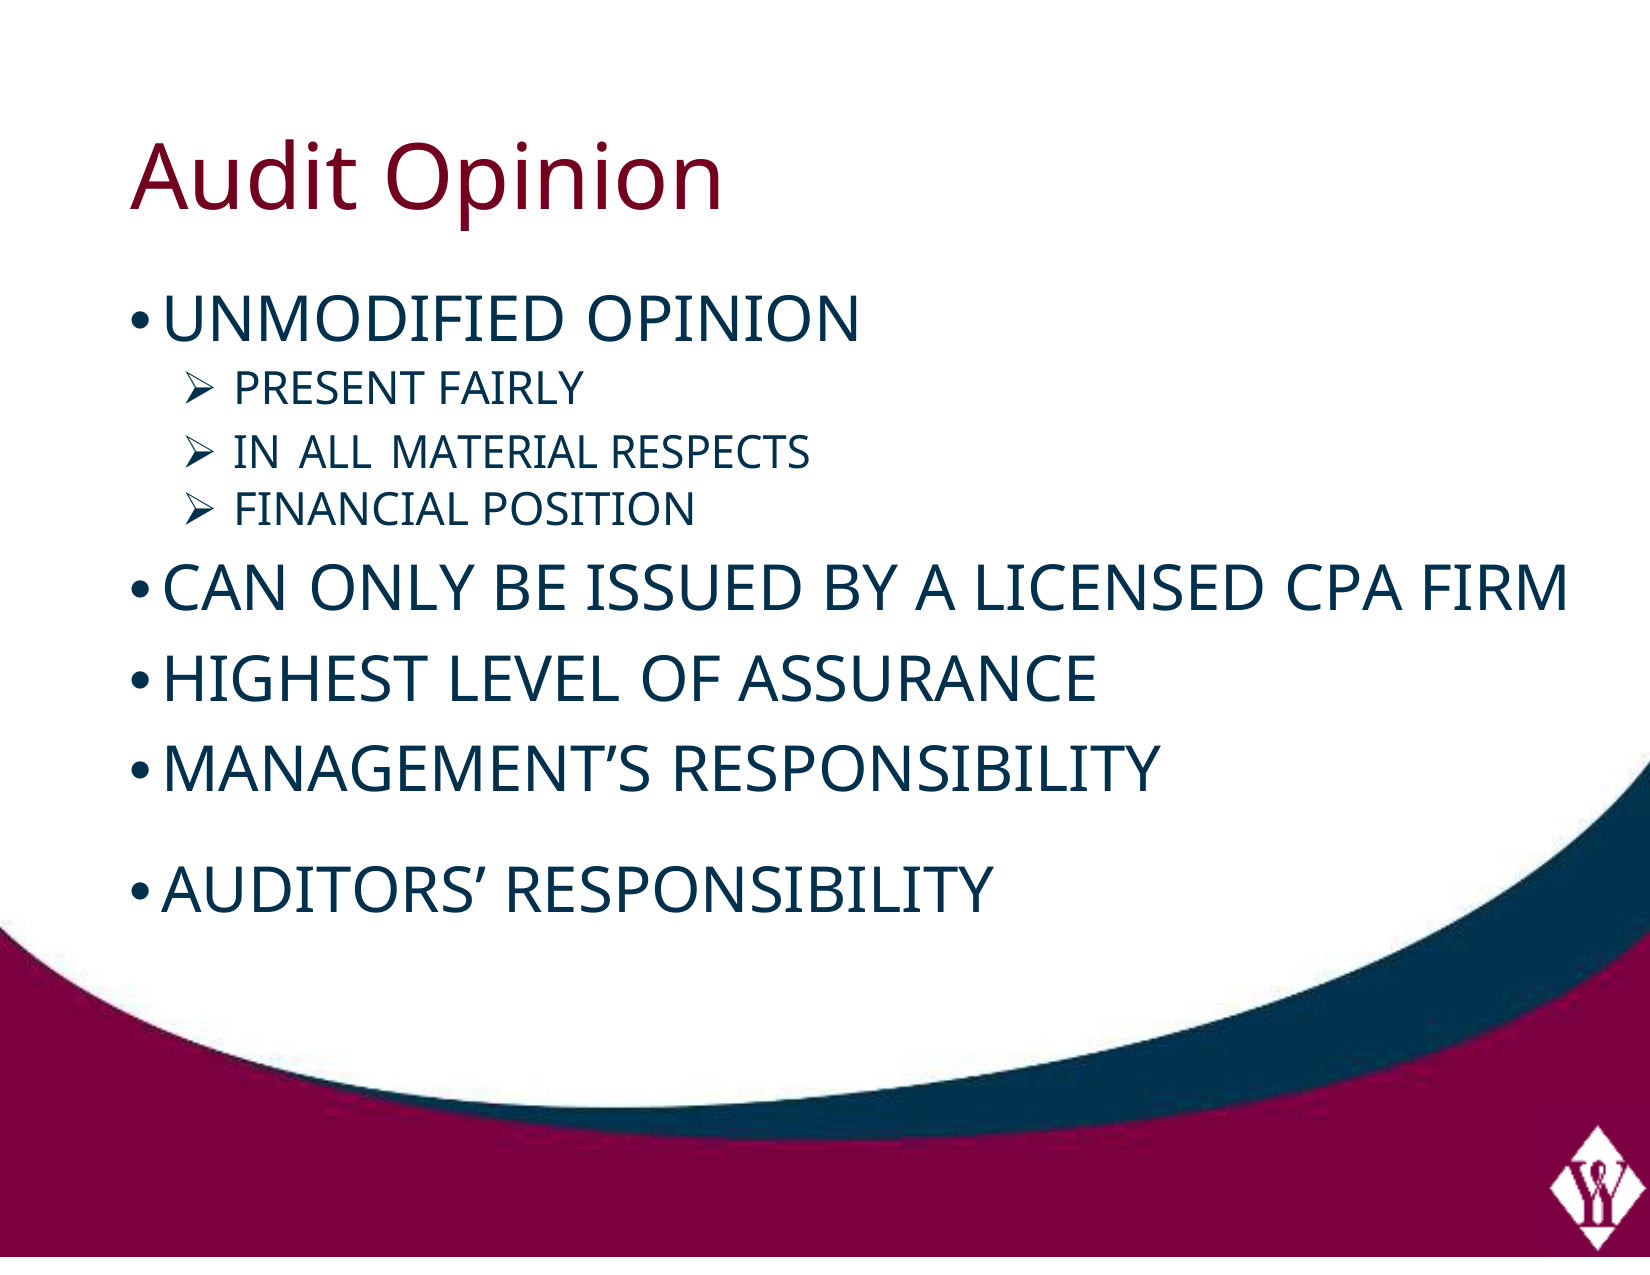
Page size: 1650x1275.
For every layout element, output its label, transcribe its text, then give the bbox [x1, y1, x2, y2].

list IN ALL MATERIAL RESPECTS [181, 417, 1589, 481]
text 2 [87, 1056, 1563, 1084]
picture [0, 752, 1650, 1257]
list MANAGEMENT’S RESPONSIBILITY [129, 719, 1589, 810]
list FINANCIAL POSITION [181, 481, 1589, 537]
list HIGHEST LEVEL OF ASSURANCE [129, 628, 1589, 719]
list PRESENT FAIRLY [181, 353, 1589, 417]
subtitle Audit Opinion [130, 133, 1589, 229]
list AUDITORS’ RESPONSIBILITY [129, 810, 1589, 937]
list CAN ONLY BE ISSUED BY A LICENSED CPA FIRM [129, 537, 1589, 628]
list UNMODIFIED OPINION [129, 296, 1589, 353]
